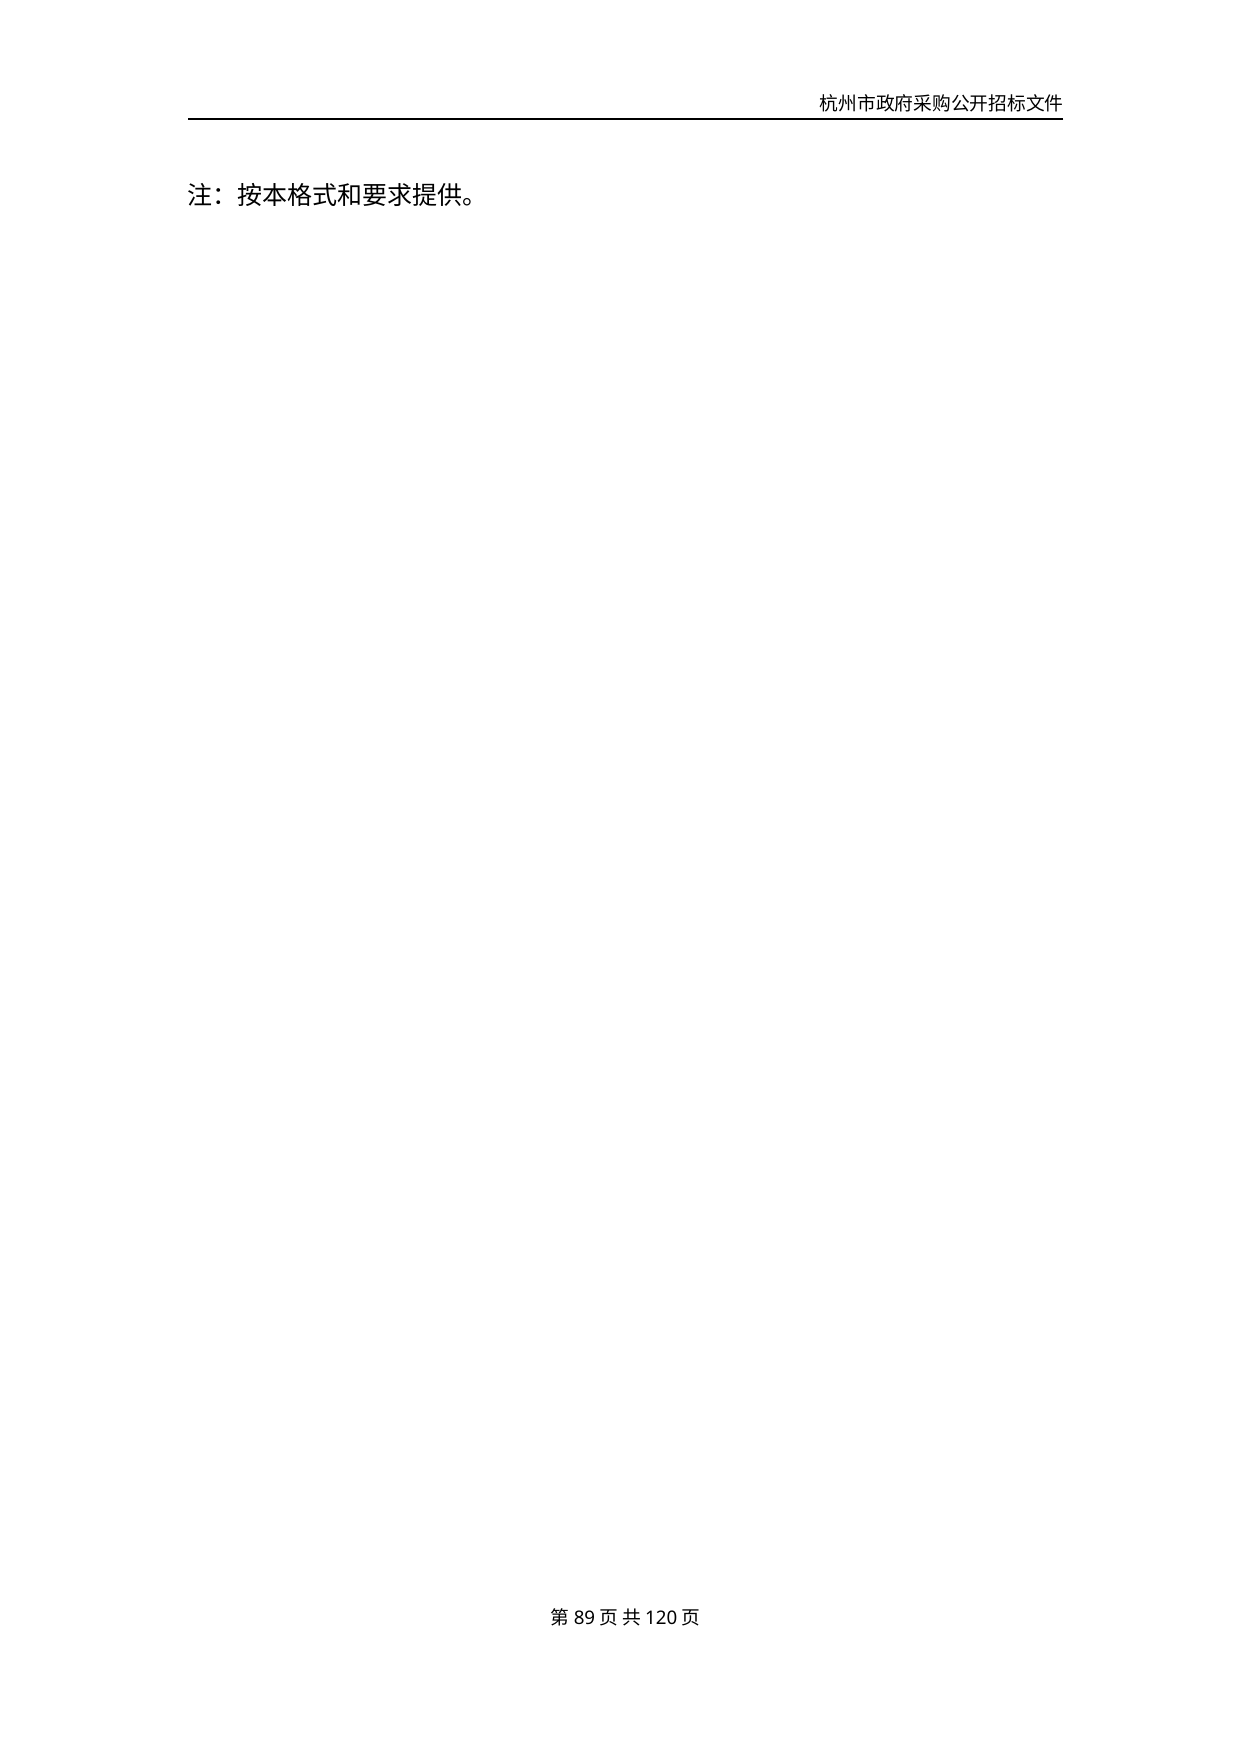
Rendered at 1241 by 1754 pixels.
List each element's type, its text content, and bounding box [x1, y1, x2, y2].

text 注：按本格式和要求提供。 [187, 161, 1063, 226]
